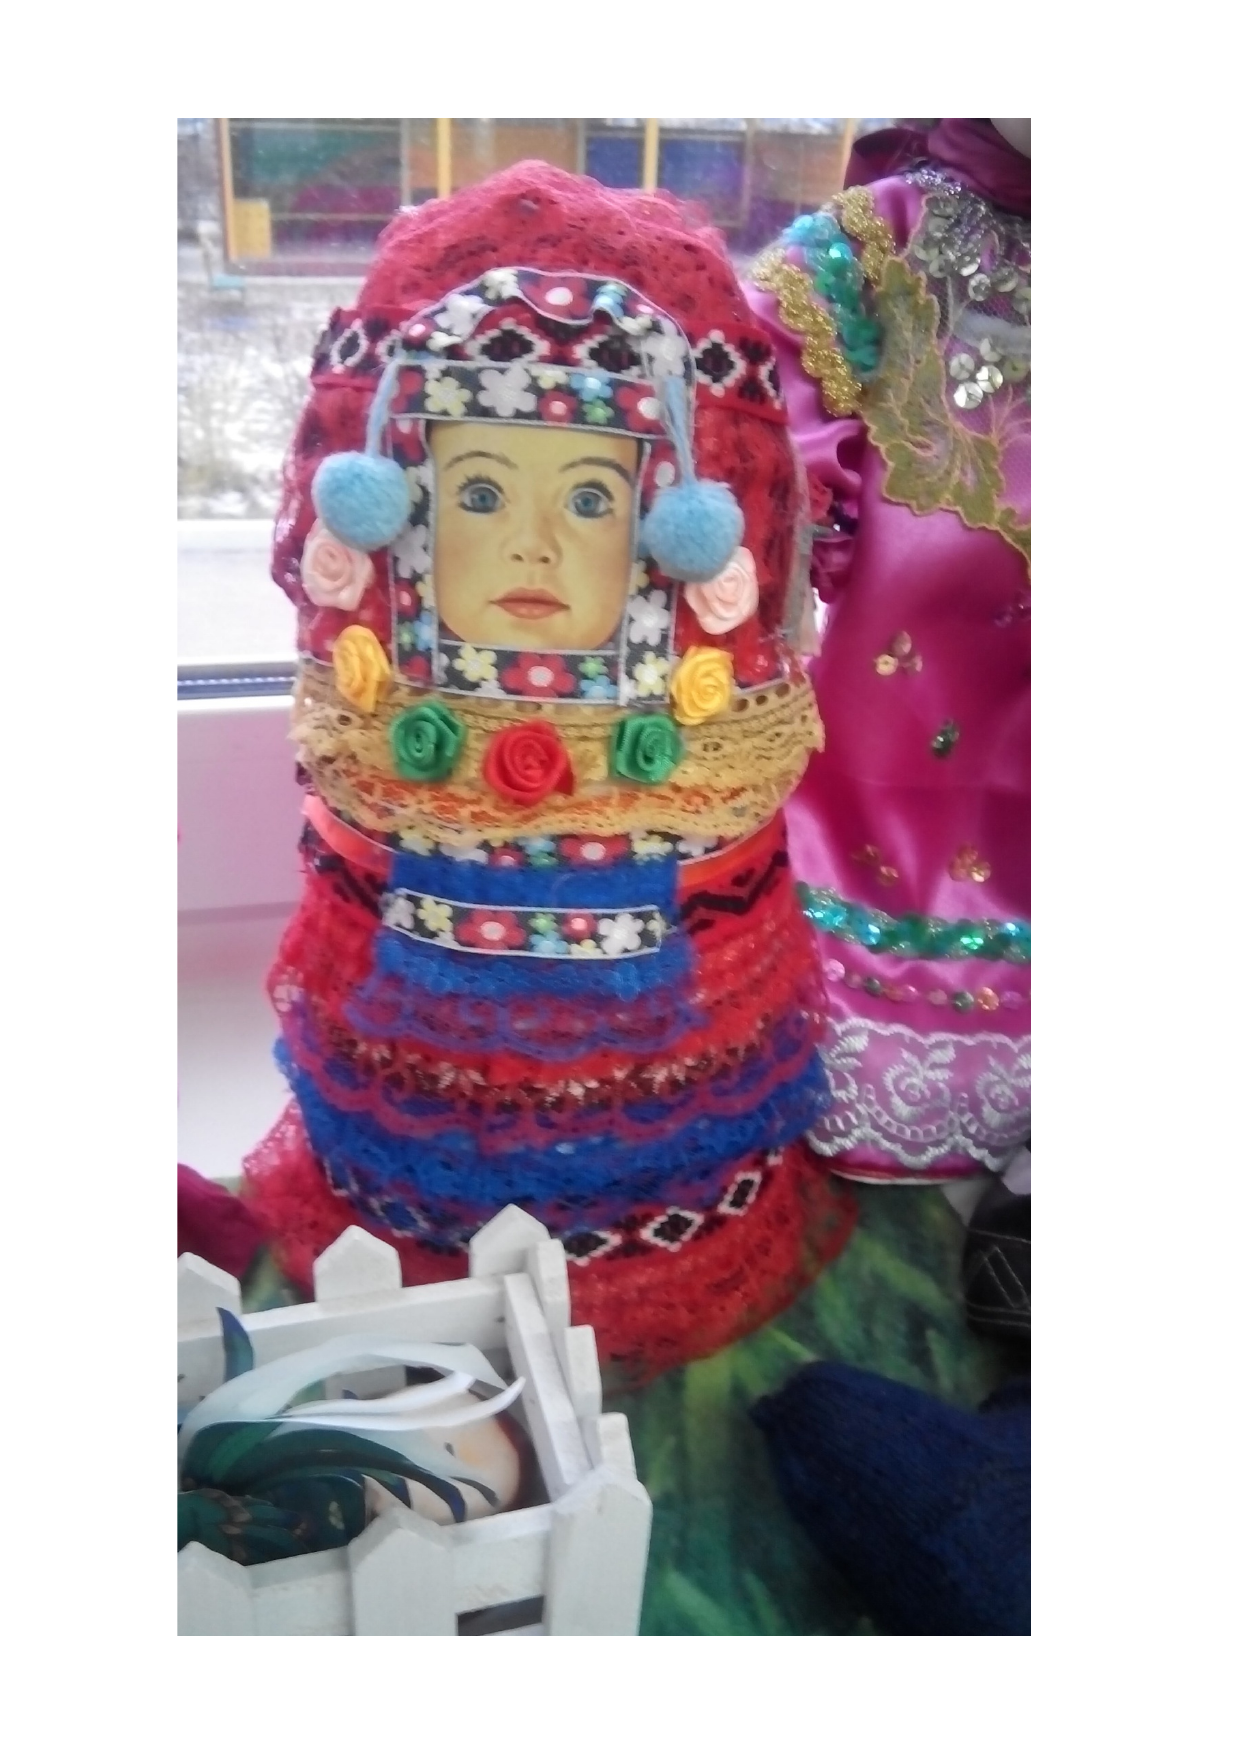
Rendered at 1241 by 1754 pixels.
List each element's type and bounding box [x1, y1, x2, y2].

picture [177, 118, 1031, 1636]
